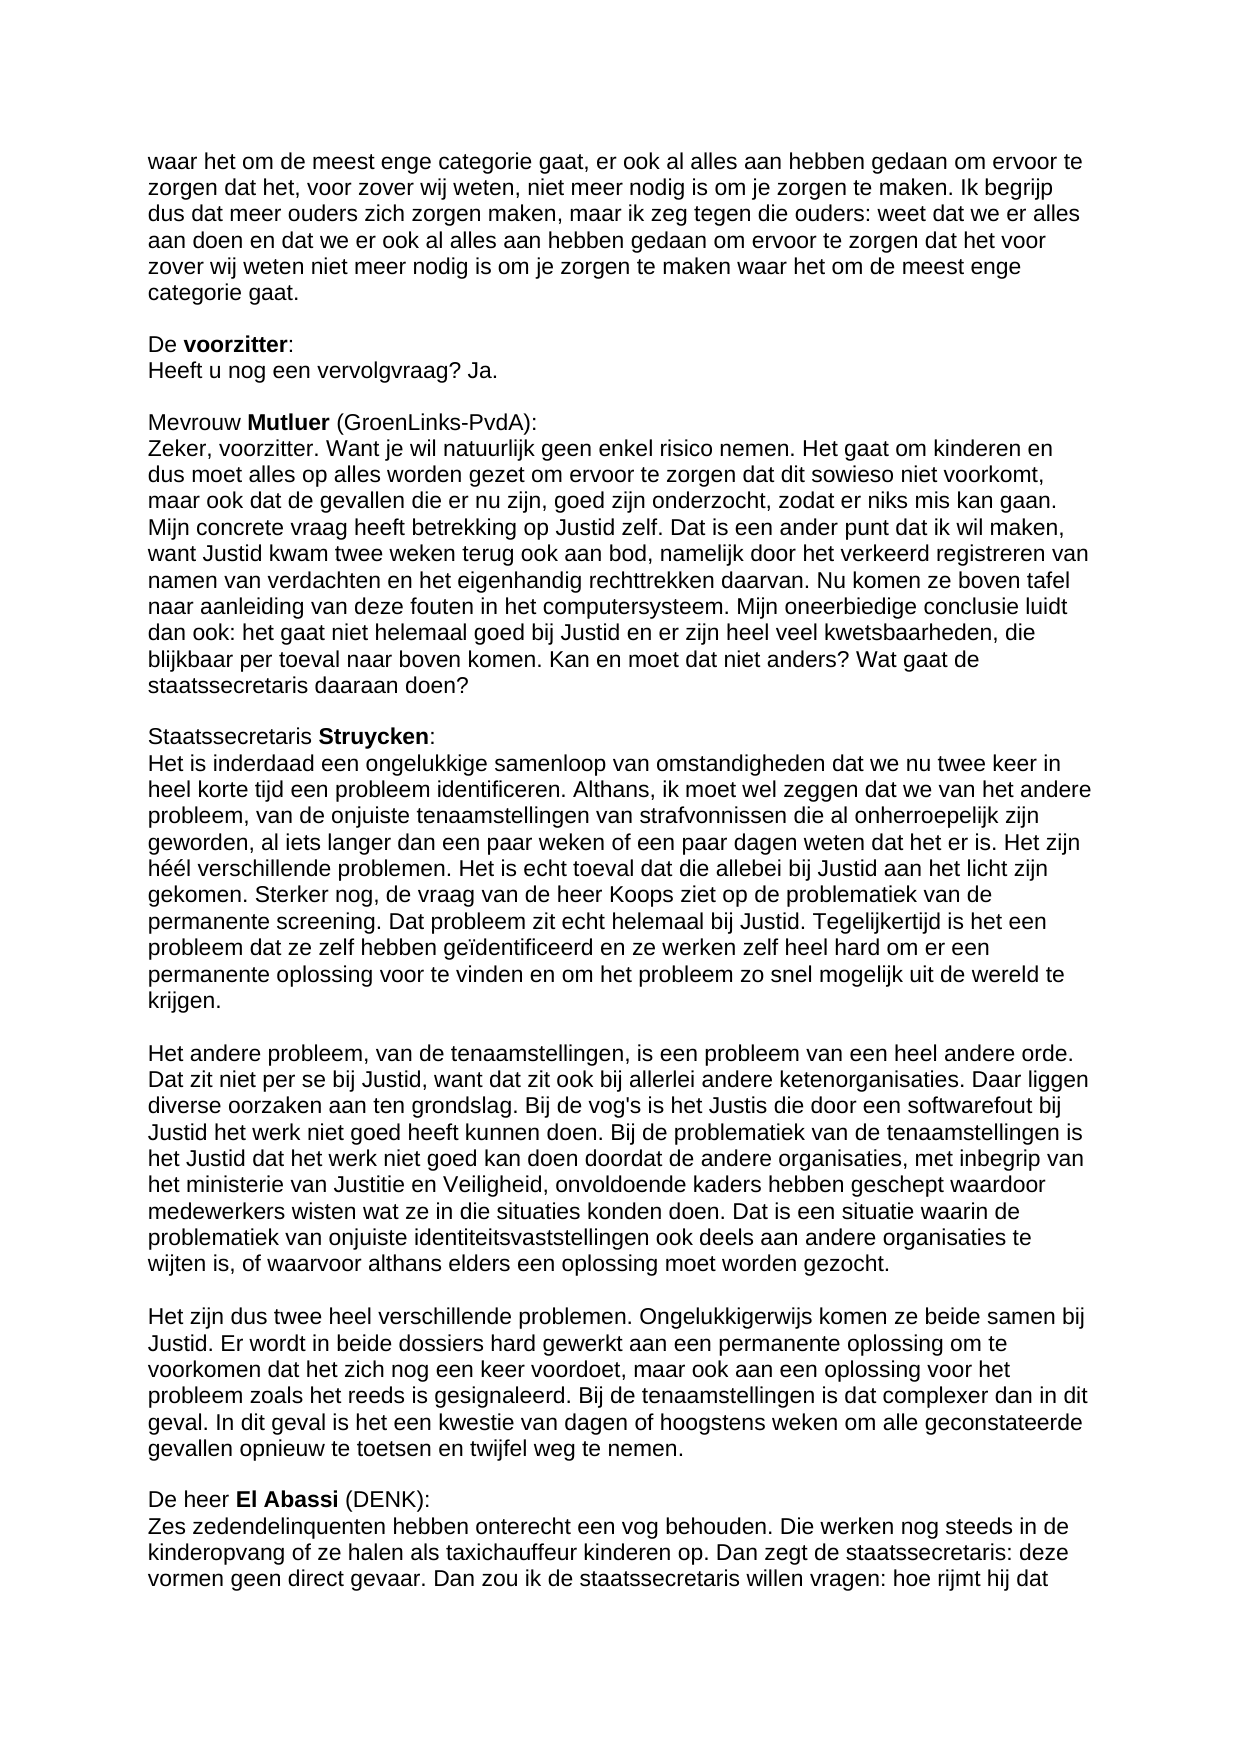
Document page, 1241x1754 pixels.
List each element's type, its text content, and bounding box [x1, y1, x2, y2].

text De voorzitter: Heeft u nog een vervolgvraag? Ja. [148, 331, 1093, 383]
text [148, 1486, 1093, 1592]
text Mevrouw Mutluer (GroenLinks-PvdA): Zeker, voorzitter. Want je wil natuurlijk geen enkel risico nemen. Het gaat om kinderen en dus moet alles op alles worden gezet om ervoor te zorgen dat dit sowieso niet voorkomt, maar ook dat de gevallen die er nu zijn, goed zijn onderzocht, zodat er niks mis kan gaan. Mijn concrete vraag heeft betrekking op Justid zelf. Dat is een ander punt dat ik wil maken, want Justid kwam twee weken terug ook aan bod, namelijk door het verkeerd registreren van namen van verdachten en het eigenhandig rechttrekken daarvan. Nu komen ze boven tafel naar aanleiding van deze fouten in het computersysteem. Mijn oneerbiedige conclusie luidt dan ook: het gaat niet helemaal goed bij Justid en er zijn heel veel kwetsbaarheden, die blijkbaar per toeval naar boven komen. Kan en moet dat niet anders? Wat gaat de staatssecretaris daaraan doen? [148, 408, 1093, 698]
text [148, 148, 1093, 306]
text Staatssecretaris Struycken: Het is inderdaad een ongelukkige samenloop van omstandigheden dat we nu twee keer in heel korte tijd een probleem identificeren. Althans, ik moet wel zeggen dat we van het andere probleem, van de onjuiste tenaamstellingen van strafvonnissen die al onherroepelijk zijn geworden, al iets langer dan een paar weken of een paar dagen weten dat het er is. Het zijn héél verschillende problemen. Het is echt toeval dat die allebei bij Justid aan het licht zijn gekomen. Sterker nog, de vraag van de heer Koops ziet op de problematiek van de permanente screening. Dat probleem zit echt helemaal bij Justid. Tegelijkertijd is het een probleem dat ze zelf hebben geïdentificeerd en ze werken zelf heel hard om er een permanente oplossing voor te vinden en om het probleem zo snel mogelijk uit de wereld te krijgen. Het andere probleem, van de tenaamstellingen, is een probleem van een heel andere orde. Dat zit niet per se bij Justid, want dat zit ook bij allerlei andere ketenorganisaties. Daar liggen diverse oorzaken aan ten grondslag. Bij de vog's is het Justis die door een softwarefout bij Justid het werk niet goed heeft kunnen doen. Bij de problematiek van de tenaamstellingen is het Justid dat het werk niet goed kan doen doordat de andere organisaties, met inbegrip van het ministerie van Justitie en Veiligheid, onvoldoende kaders hebben geschept waardoor medewerkers wisten wat ze in die situaties konden doen. Dat is een situatie waarin de problematiek van onjuiste identiteitsvaststellingen ook deels aan andere organisaties te wijten is, of waarvoor althans elders een oplossing moet worden gezocht. Het zijn dus twee heel verschillende problemen. Ongelukkigerwijs komen ze beide samen bij Justid. Er wordt in beide dossiers hard gewerkt aan een permanente oplossing om te voorkomen dat het zich nog een keer voordoet, maar ook aan een oplossing voor het probleem zoals het reeds is gesignaleerd. Bij de tenaamstellingen is dat complexer dan in dit geval. In dit geval is het een kwestie van dagen of hoogstens weken om alle geconstateerde gevallen opnieuw te toetsen en twijfel weg te nemen. [148, 723, 1093, 1461]
